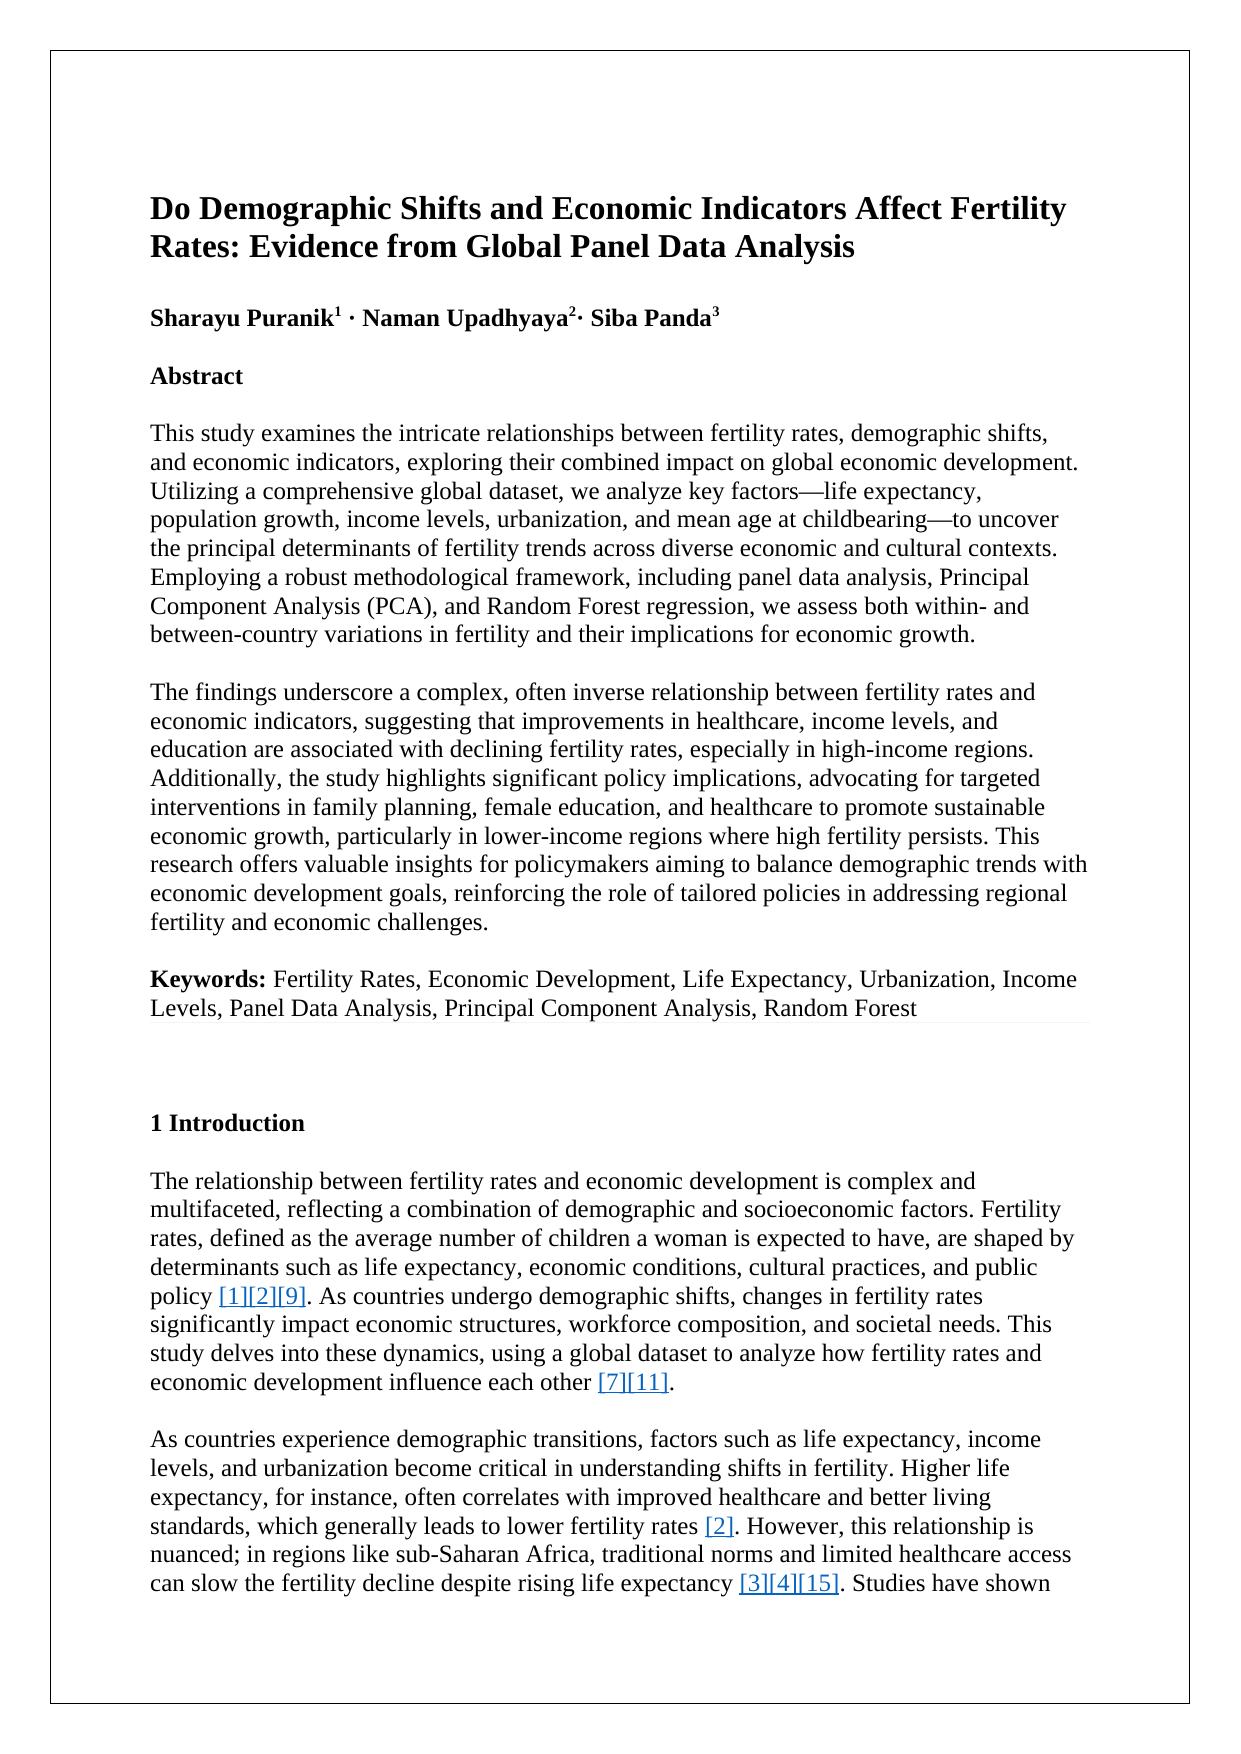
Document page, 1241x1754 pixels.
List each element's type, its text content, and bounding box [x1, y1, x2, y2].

text Sharayu Puranik1 · Naman Upadhyaya2· Siba Panda3 [150, 303, 1090, 332]
text The relationship between fertility rates and economic development is complex and multifaceted, reflecting a combination of demographic and socioeconomic factors. Fertility rates, defined as the average number of children a woman is expected to have, are shaped by determinants such as life expectancy, economic conditions, cultural practices, and public policy [1][2][9]. As countries undergo demographic shifts, changes in fertility rates significantly impact economic structures, workforce composition, and societal needs. This study delves into these dynamics, using a global dataset to analyze how fertility rates and economic development influence each other [7][11]. [150, 1166, 1090, 1396]
text Abstract [150, 361, 1090, 389]
text 1 Introduction [150, 1108, 1090, 1137]
text Keywords: Fertility Rates, Economic Development, Life Expectancy, Urbanization, Income Levels, Panel Data Analysis, Principal Component Analysis, Random Forest [150, 964, 1090, 1022]
text This study examines the intricate relationships between fertility rates, demographic shifts, and economic indicators, exploring their combined impact on global economic development. Utilizing a comprehensive global dataset, we analyze key factors—life expectancy, population growth, income levels, urbanization, and mean age at childbearing—to uncover the principal determinants of fertility trends across diverse economic and cultural contexts. Employing a robust methodological framework, including panel data analysis, Principal Component Analysis (PCA), and Random Forest regression, we assess both within- and between-country variations in fertility and their implications for economic growth. [150, 418, 1090, 648]
text Do Demographic Shifts and Economic Indicators Affect Fertility Rates: Evidence from Global Panel Data Analysis [150, 188, 1090, 265]
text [150, 1424, 1090, 1597]
text The findings underscore a complex, often inverse relationship between fertility rates and economic indicators, suggesting that improvements in healthcare, income levels, and education are associated with declining fertility rates, especially in high-income regions. Additionally, the study highlights significant policy implications, advocating for targeted interventions in family planning, female education, and healthcare to promote sustainable economic growth, particularly in lower-income regions where high fertility persists. This research offers valuable insights for policymakers aiming to balance demographic trends with economic development goals, reinforcing the role of tailored policies in addressing regional fertility and economic challenges. [150, 677, 1090, 936]
